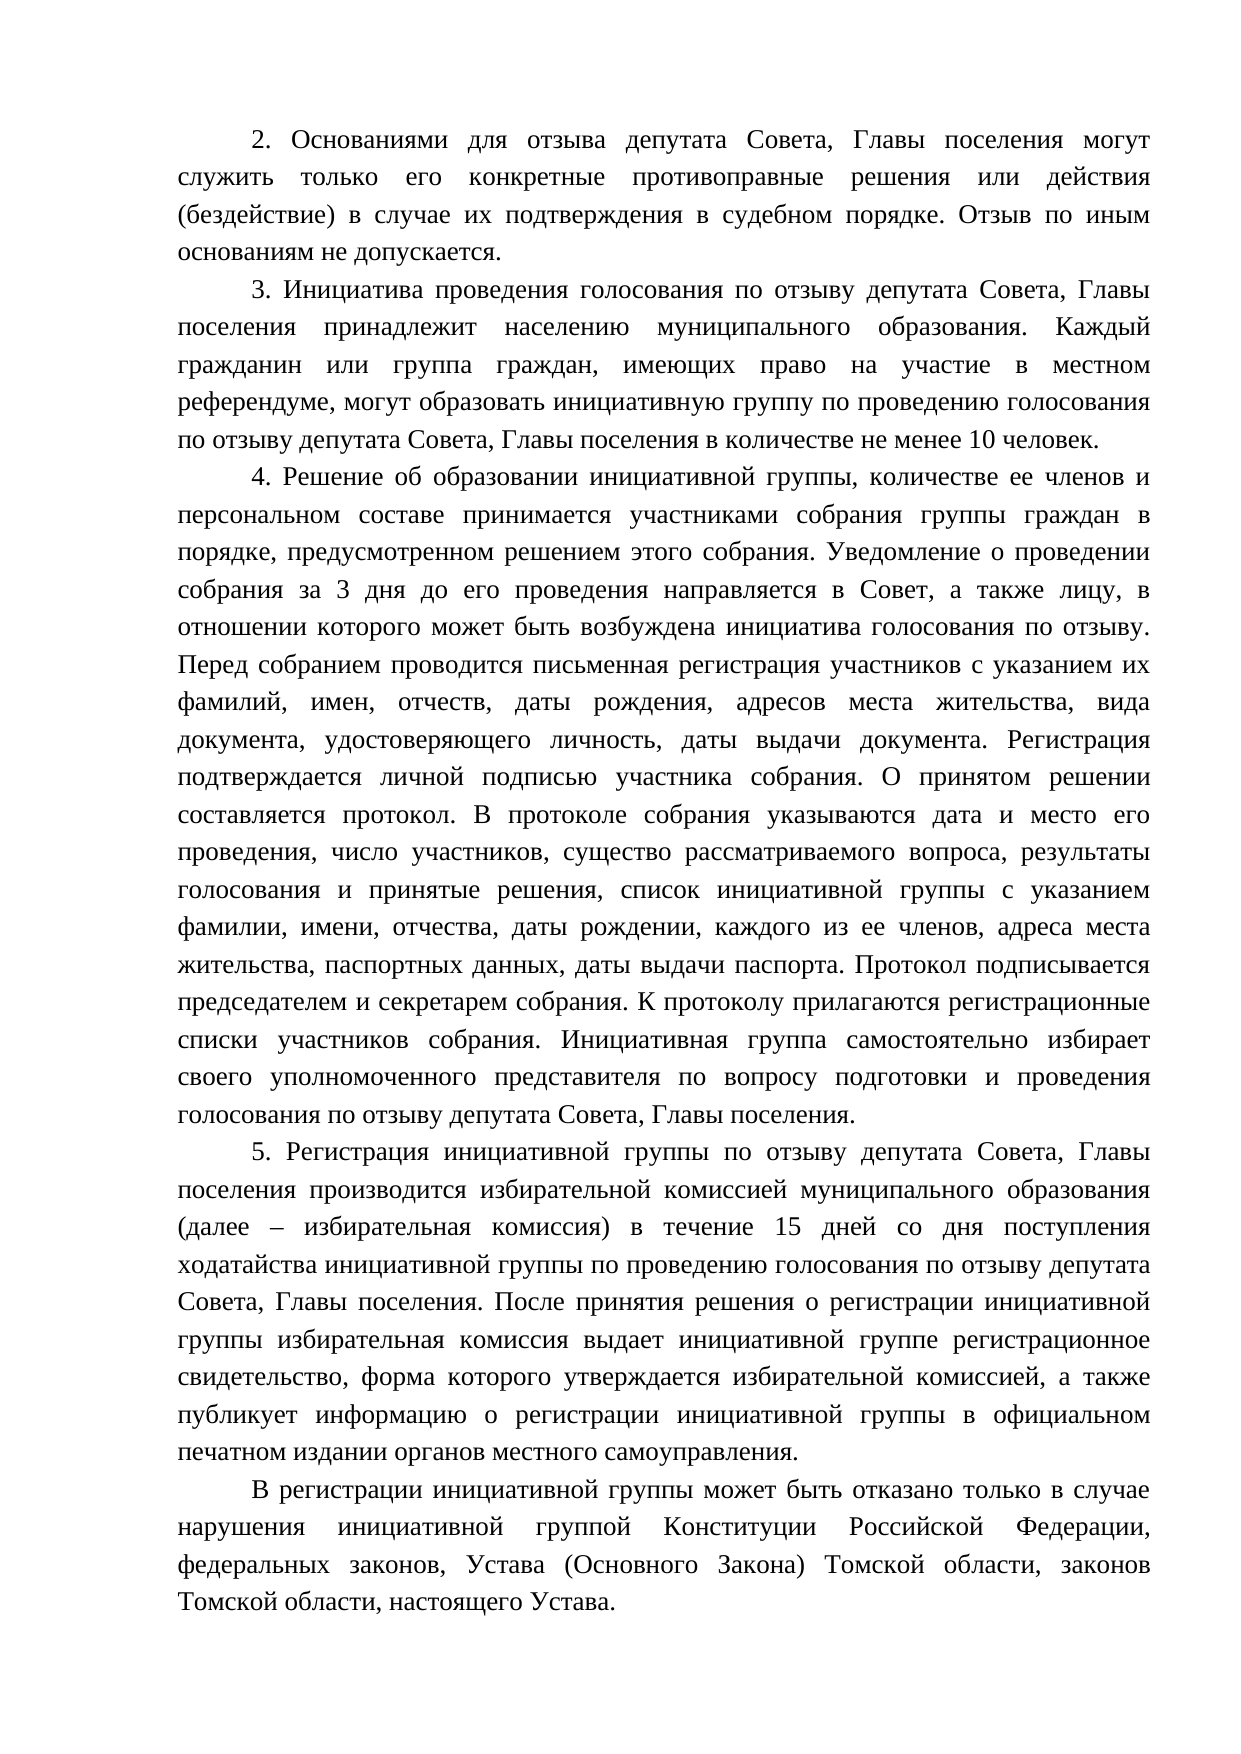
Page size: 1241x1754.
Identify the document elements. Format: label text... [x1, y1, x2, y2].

text 5. Регистрация инициативной группы по отзыву депутата Совета, Главы поселения производится избирательной комиссией муниципального образования (далее – избирательная комиссия) в течение 15 дней со дня поступления ходатайства инициативной группы по проведению голосования по отзыву депутата Совета, Главы поселения. После принятия решения о регистрации инициативной группы избирательная комиссия выдает инициативной группе регистрационное свидетельство, форма которого утверждается избирательной комиссией, а также публикует информацию о регистрации инициативной группы в официальном печатном издании органов местного самоуправления. [177, 1131, 1152, 1468]
text В регистрации инициативной группы может быть отказано только в случае нарушения инициативной группой Конституции Российской Федерации, федеральных законов, Устава (Основного Закона) Томской области, законов Томской области, настоящего Устава. [177, 1468, 1152, 1618]
text 4. Решение об образовании инициативной группы, количестве ее членов и персональном составе принимается участниками собрания группы граждан в порядке, предусмотренном решением этого собрания. Уведомление о проведении собрания за 3 дня до его проведения направляется в Совет, а также лицу, в отношении которого может быть возбуждена инициатива голосования по отзыву. Перед собранием проводится письменная регистрация участников с указанием их фамилий, имен, отчеств, даты рождения, адресов места жительства, вида документа, удостоверяющего личность, даты выдачи документа. Регистрация подтверждается личной подписью участника собрания. О принятом решении составляется протокол. В протоколе собрания указываются дата и место его проведения, число участников, существо рассматриваемого вопроса, результаты голосования и принятые решения, список инициативной группы с указанием фамилии, имени, отчества, даты рождении, каждого из ее членов, адреса места жительства, паспортных данных, даты выдачи паспорта. Протокол подписывается председателем и секретарем собрания. К протоколу прилагаются регистрационные списки участников собрания. Инициативная группа самостоятельно избирает своего уполномоченного представителя по вопросу подготовки и проведения голосования по отзыву депутата Совета, Главы поселения. [177, 456, 1152, 1131]
text 3. Инициатива проведения голосования по отзыву депутата Совета, Главы поселения принадлежит населению муниципального образования. Каждый гражданин или группа граждан, имеющих право на участие в местном референдуме, могут образовать инициативную группу по проведению голосования по отзыву депутата Совета, Главы поселения в количестве не менее 10 человек. [177, 268, 1152, 456]
text 2. Основаниями для отзыва депутата Совета, Главы поселения могут служить только его конкретные противоправные решения или действия (бездействие) в случае их подтверждения в судебном порядке. Отзыв по иным основаниям не допускается. [177, 118, 1152, 268]
